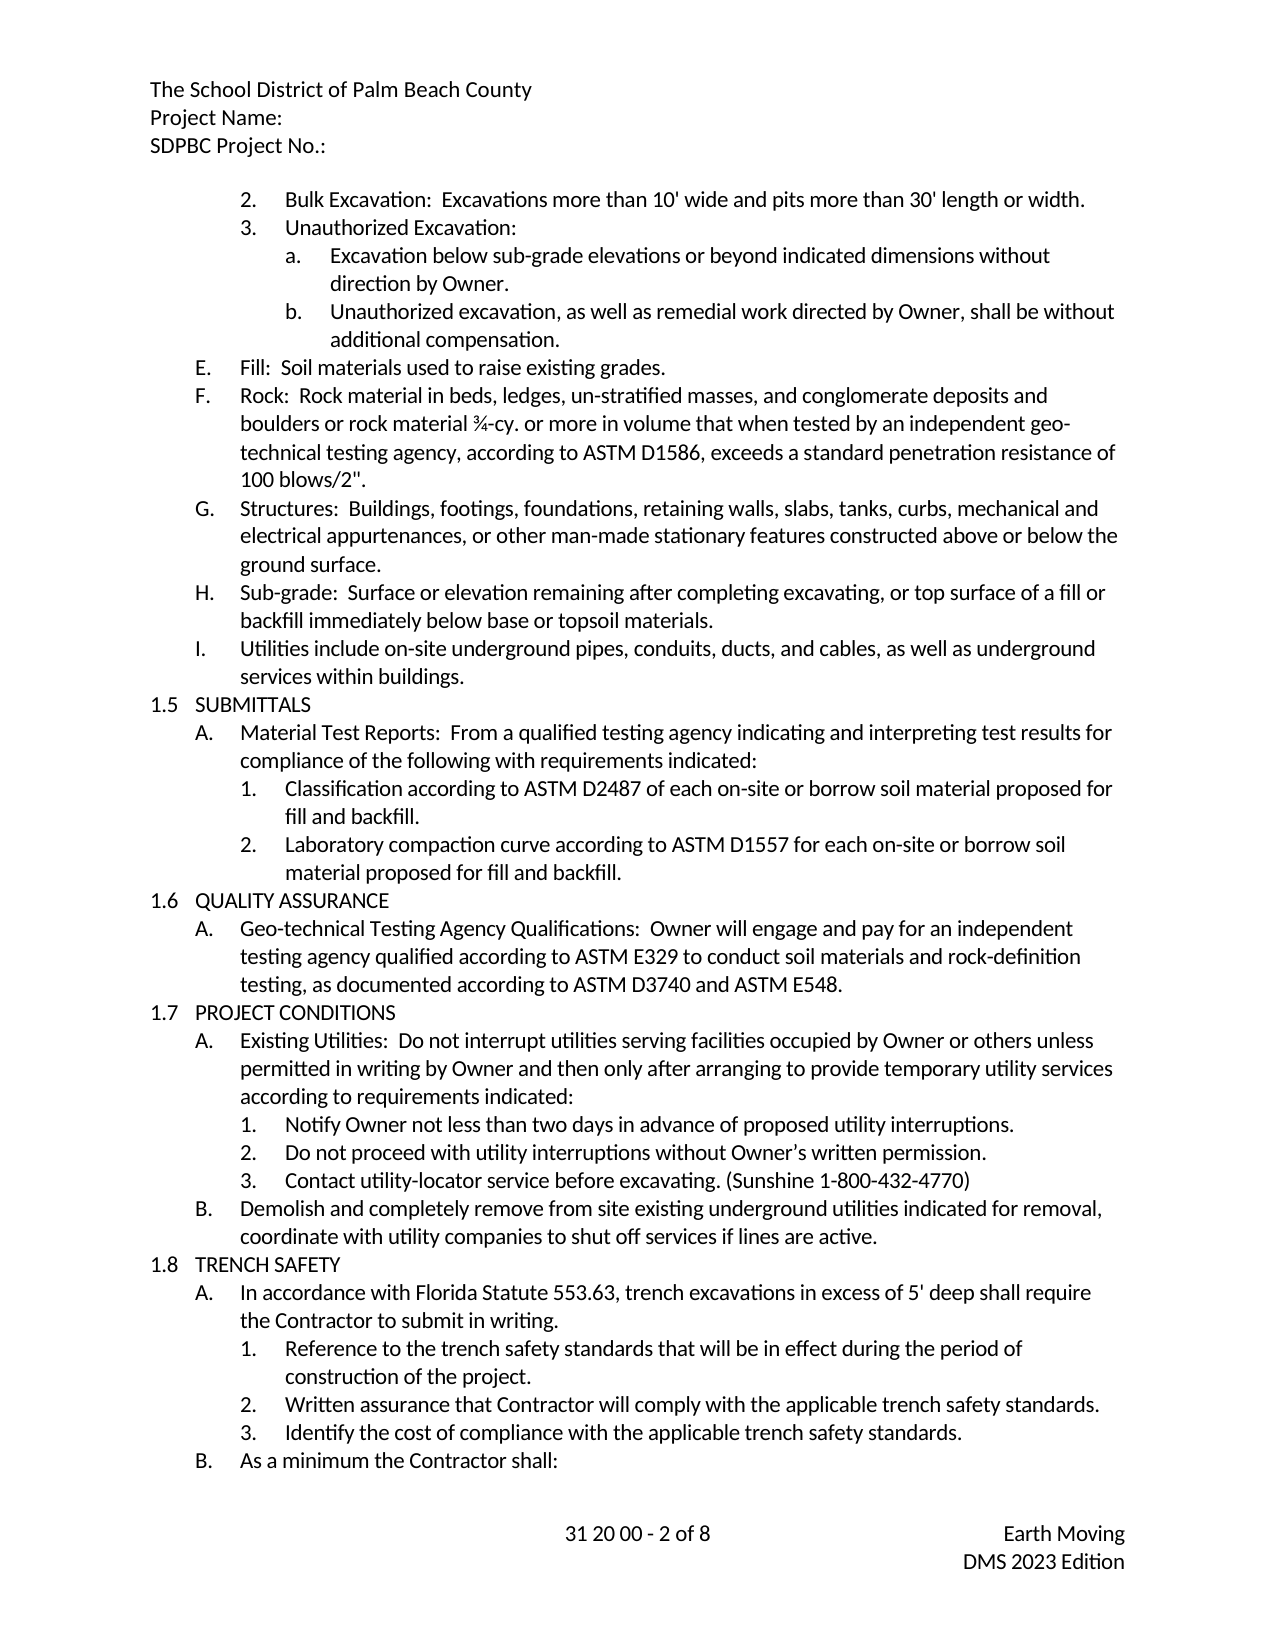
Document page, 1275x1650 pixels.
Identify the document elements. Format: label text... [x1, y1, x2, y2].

list Identify the cost of compliance with the applicable trench safety standards. [240, 1418, 1125, 1446]
list Laboratory compaction curve according to ASTM D1557 for each on-site or borrow soil material proposed for fill and backfill. [240, 830, 1125, 886]
list Structures: Buildings, footings, foundations, retaining walls, slabs, tanks, curbs, mechanical and electrical appurtenances, or other man-made stationary features constructed above or below the ground surface. [195, 494, 1125, 578]
list Fill: Soil materials used to raise existing grades. [195, 353, 1125, 382]
list Unauthorized Excavation: [240, 213, 1125, 241]
list Demolish and completely remove from site existing underground utilities indicated for removal, coordinate with utility companies to shut off services if lines are active. [195, 1194, 1125, 1250]
list Rock: Rock material in beds, ledges, un-stratified masses, and conglomerate deposits and boulders or rock material ¾-cy. or more in volume that when tested by an independent geo-technical testing agency, according to ASTM D1586, exceeds a standard penetration resistance of 100 blows/2". [195, 382, 1125, 494]
list SUBMITTALS [150, 690, 1125, 718]
list Reference to the trench safety standards that will be in effect during the period of construction of the project. [240, 1334, 1125, 1390]
list Sub-grade: Surface or elevation remaining after completing excavating, or top surface of a fill or backfill immediately below base or topsoil materials. [195, 578, 1125, 634]
list Do not proceed with utility interruptions without Owner’s written permission. [240, 1138, 1125, 1166]
list As a minimum the Contractor shall: [195, 1446, 1125, 1474]
list Classification according to ASTM D2487 of each on-site or borrow soil material proposed for fill and backfill. [240, 774, 1125, 830]
list Existing Utilities: Do not interrupt utilities serving facilities occupied by Owner or others unless permitted in writing by Owner and then only after arranging to provide temporary utility services according to requirements indicated: [195, 1026, 1125, 1110]
list Contact utility-locator service before excavating. (Sunshine 1-800-432-4770) [240, 1166, 1125, 1194]
list Material Test Reports: From a qualified testing agency indicating and interpreting test results for compliance of the following with requirements indicated: [195, 718, 1125, 774]
list PROJECT CONDITIONS [150, 998, 1125, 1026]
list Geo-technical Testing Agency Qualifications: Owner will engage and pay for an independent testing agency qualified according to ASTM E329 to conduct soil materials and rock-definition testing, as documented according to ASTM D3740 and ASTM E548. [195, 914, 1125, 998]
list Written assurance that Contractor will comply with the applicable trench safety standards. [240, 1390, 1125, 1418]
list Bulk Excavation: Excavations more than 10' wide and pits more than 30' length or width. [240, 185, 1125, 213]
list Notify Owner not less than two days in advance of proposed utility interruptions. [240, 1110, 1125, 1138]
list Excavation below sub-grade elevations or beyond indicated dimensions without direction by Owner. [285, 241, 1125, 297]
list QUALITY ASSURANCE [150, 886, 1125, 914]
list In accordance with Florida Statute 553.63, trench excavations in excess of 5' deep shall require the Contractor to submit in writing. [195, 1278, 1125, 1334]
list Unauthorized excavation, as well as remedial work directed by Owner, shall be without additional compensation. [285, 297, 1125, 353]
list Utilities include on-site underground pipes, conduits, ducts, and cables, as well as underground services within buildings. [195, 634, 1125, 690]
list TRENCH SAFETY [150, 1250, 1125, 1278]
